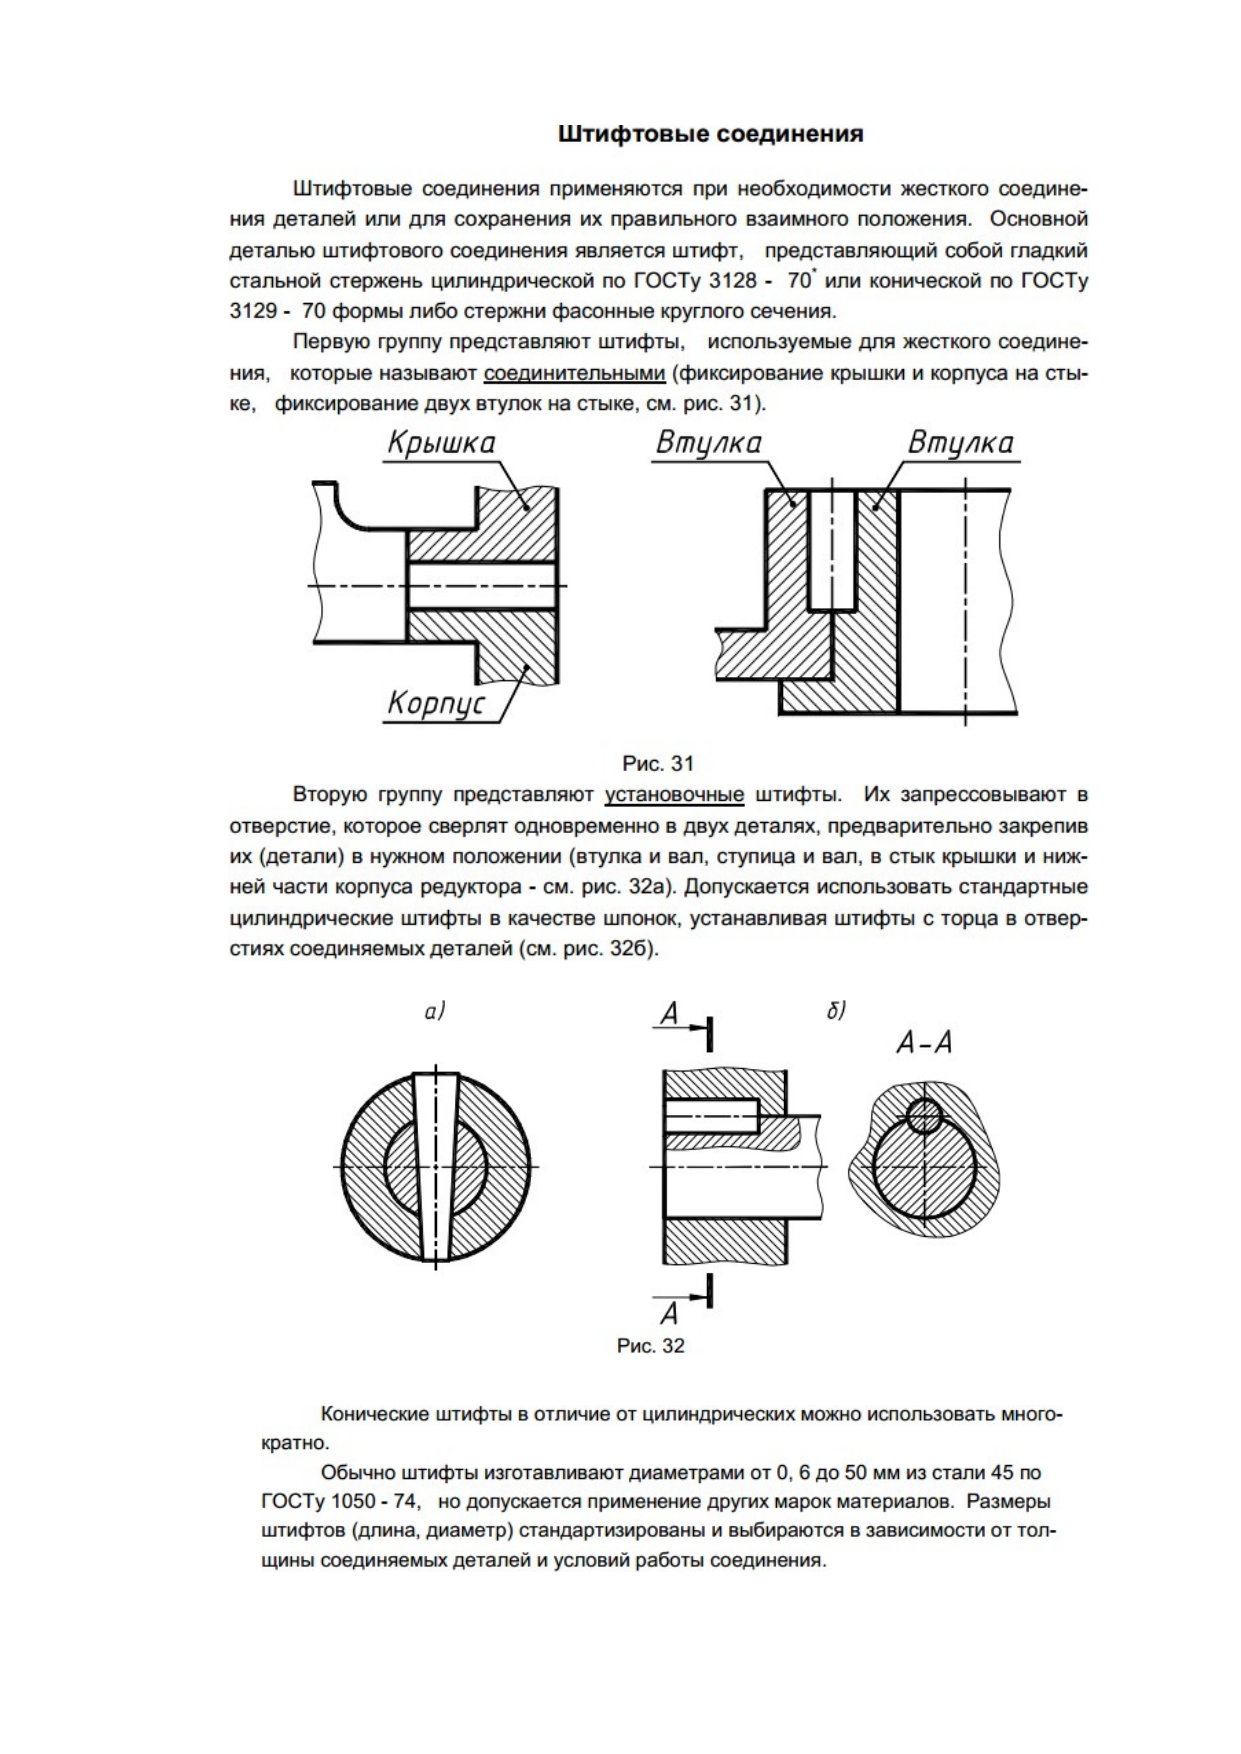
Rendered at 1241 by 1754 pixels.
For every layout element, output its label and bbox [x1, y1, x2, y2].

picture [228, 125, 1090, 961]
picture [261, 1405, 1064, 1572]
picture [332, 1000, 1001, 1354]
